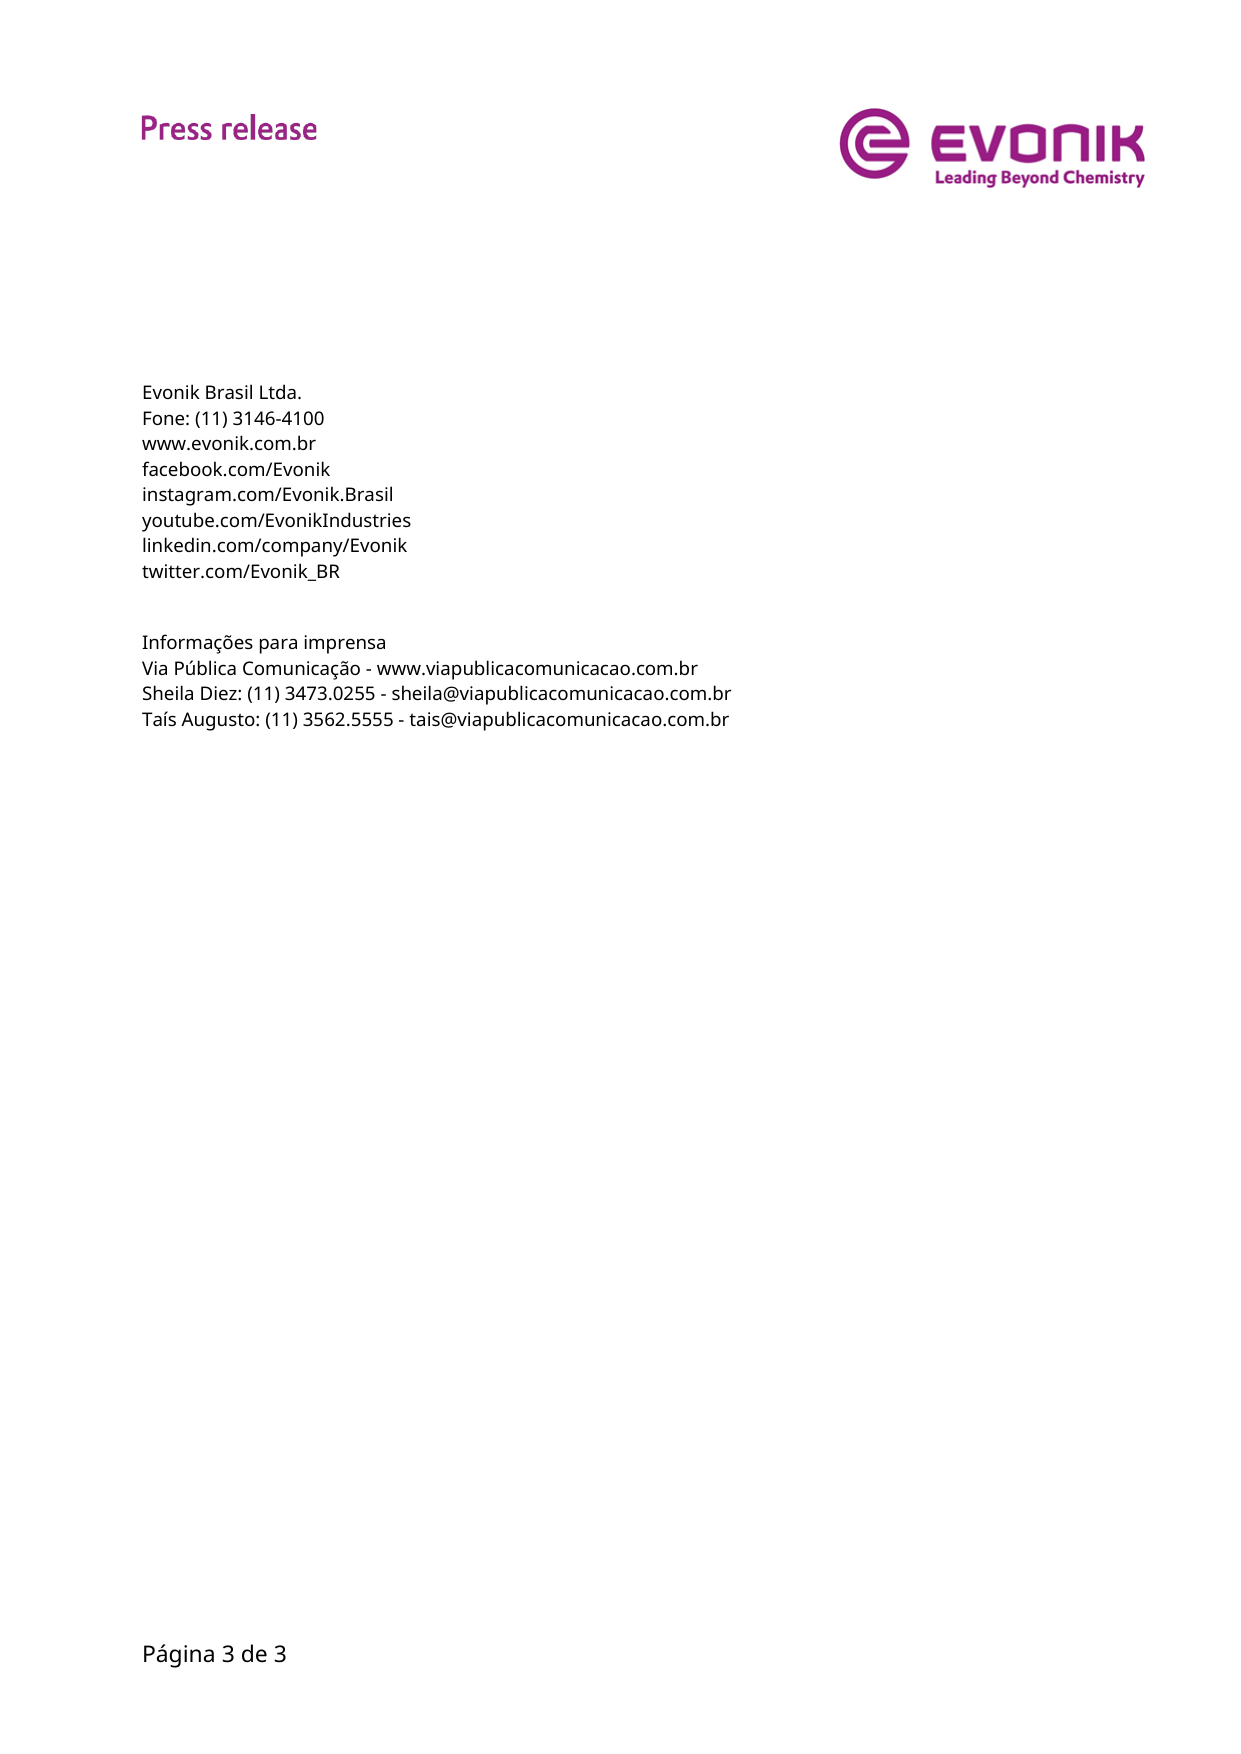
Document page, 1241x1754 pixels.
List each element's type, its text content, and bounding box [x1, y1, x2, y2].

text twitter.com/Evonik_BR [142, 558, 886, 583]
text linkedin.com/company/Evonik [142, 532, 886, 558]
text youtube.com/EvonikIndustries [142, 507, 886, 532]
text facebook.com/Evonik [142, 456, 886, 481]
text Via Pública Comunicação - www.viapublicacomunicacao.com.br [142, 655, 886, 680]
text www.evonik.com.br [142, 430, 886, 456]
text Fone: (11) 3146-4100 [142, 405, 886, 430]
text Taís Augusto: (11) 3562.5555 - tais@viapublicacomunicacao.com.br [142, 706, 886, 731]
text instagram.com/Evonik.Brasil [142, 481, 886, 507]
text Informações para imprensa [142, 629, 886, 655]
text Evonik Brasil Ltda. [142, 379, 886, 405]
picture [838, 106, 1146, 189]
text Sheila Diez: (11) 3473.0255 - sheila@viapublicacomunicacao.com.br [142, 680, 886, 706]
picture [141, 114, 317, 140]
